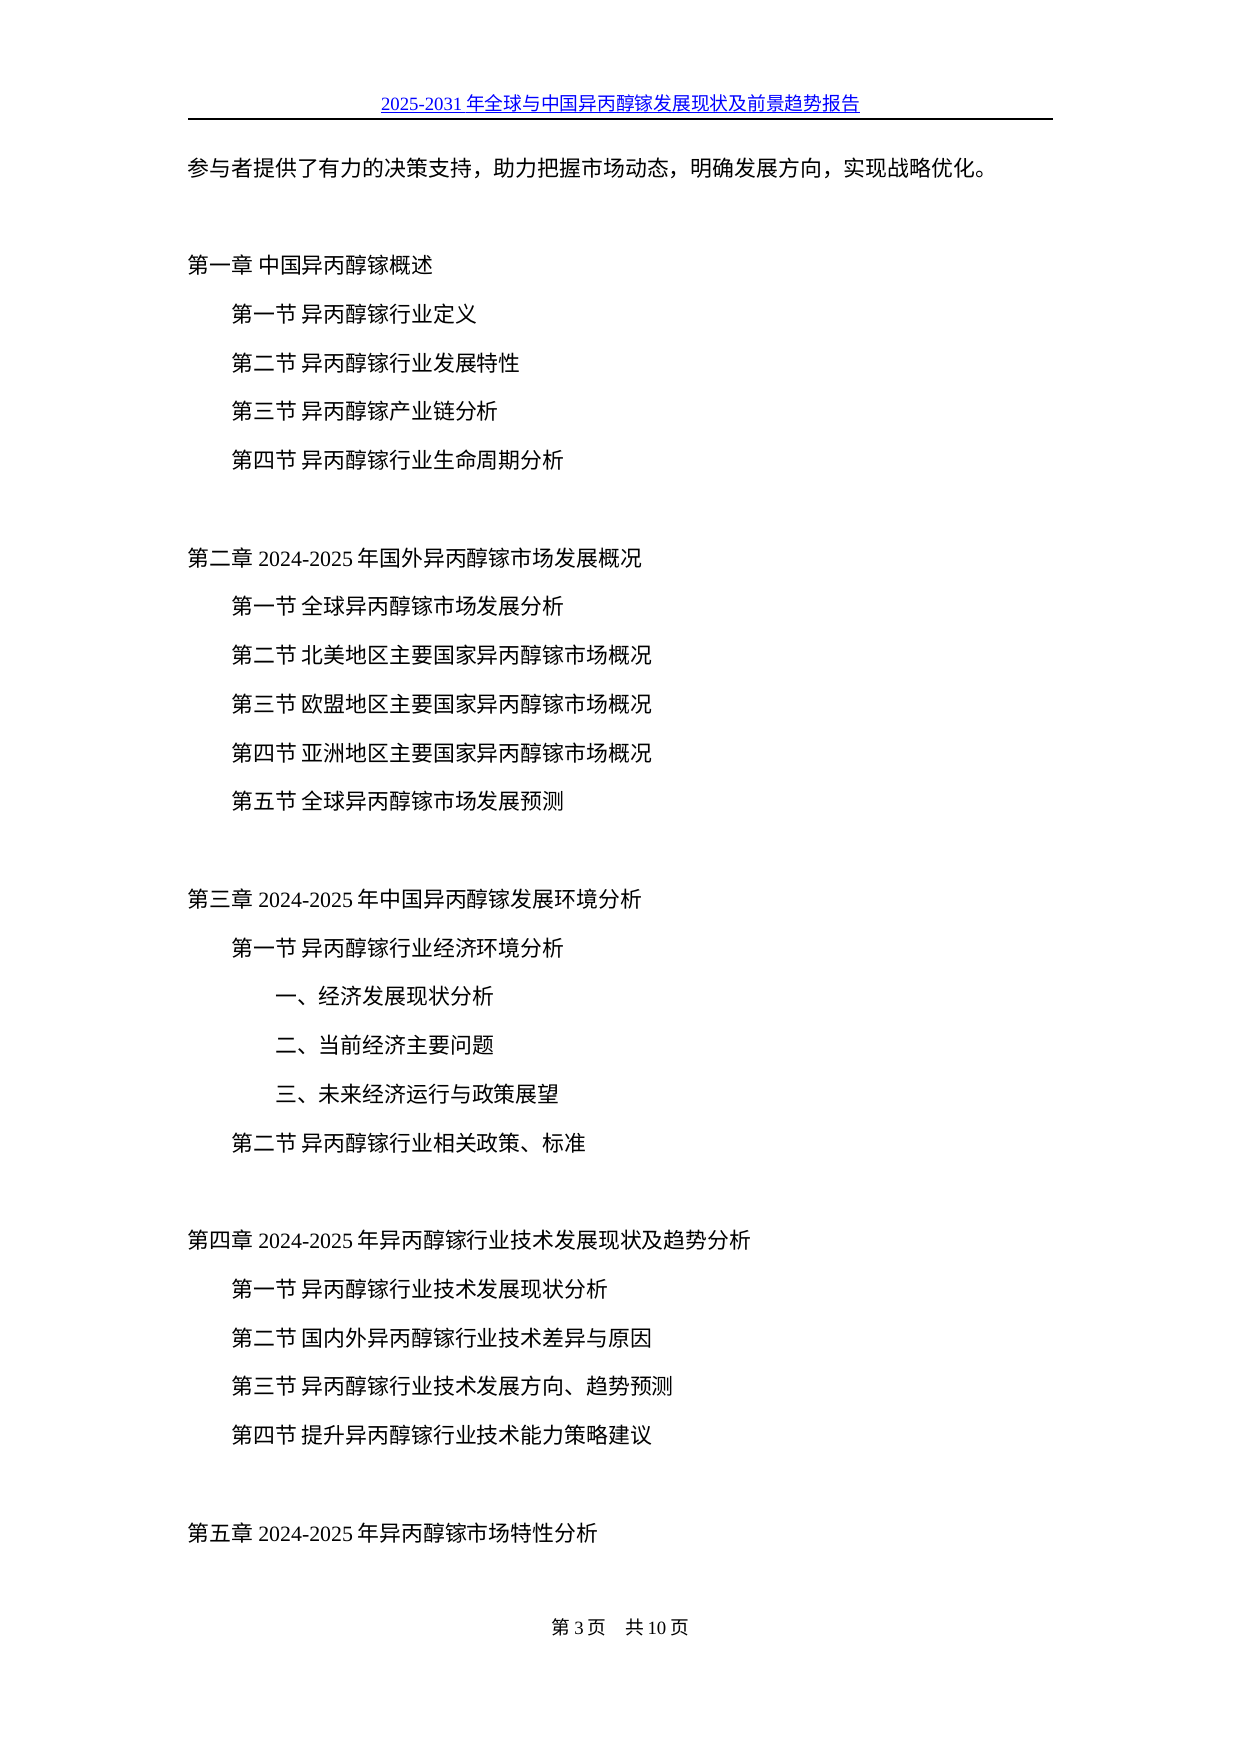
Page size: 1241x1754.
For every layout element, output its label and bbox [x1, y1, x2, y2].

text [187, 150, 1053, 1548]
